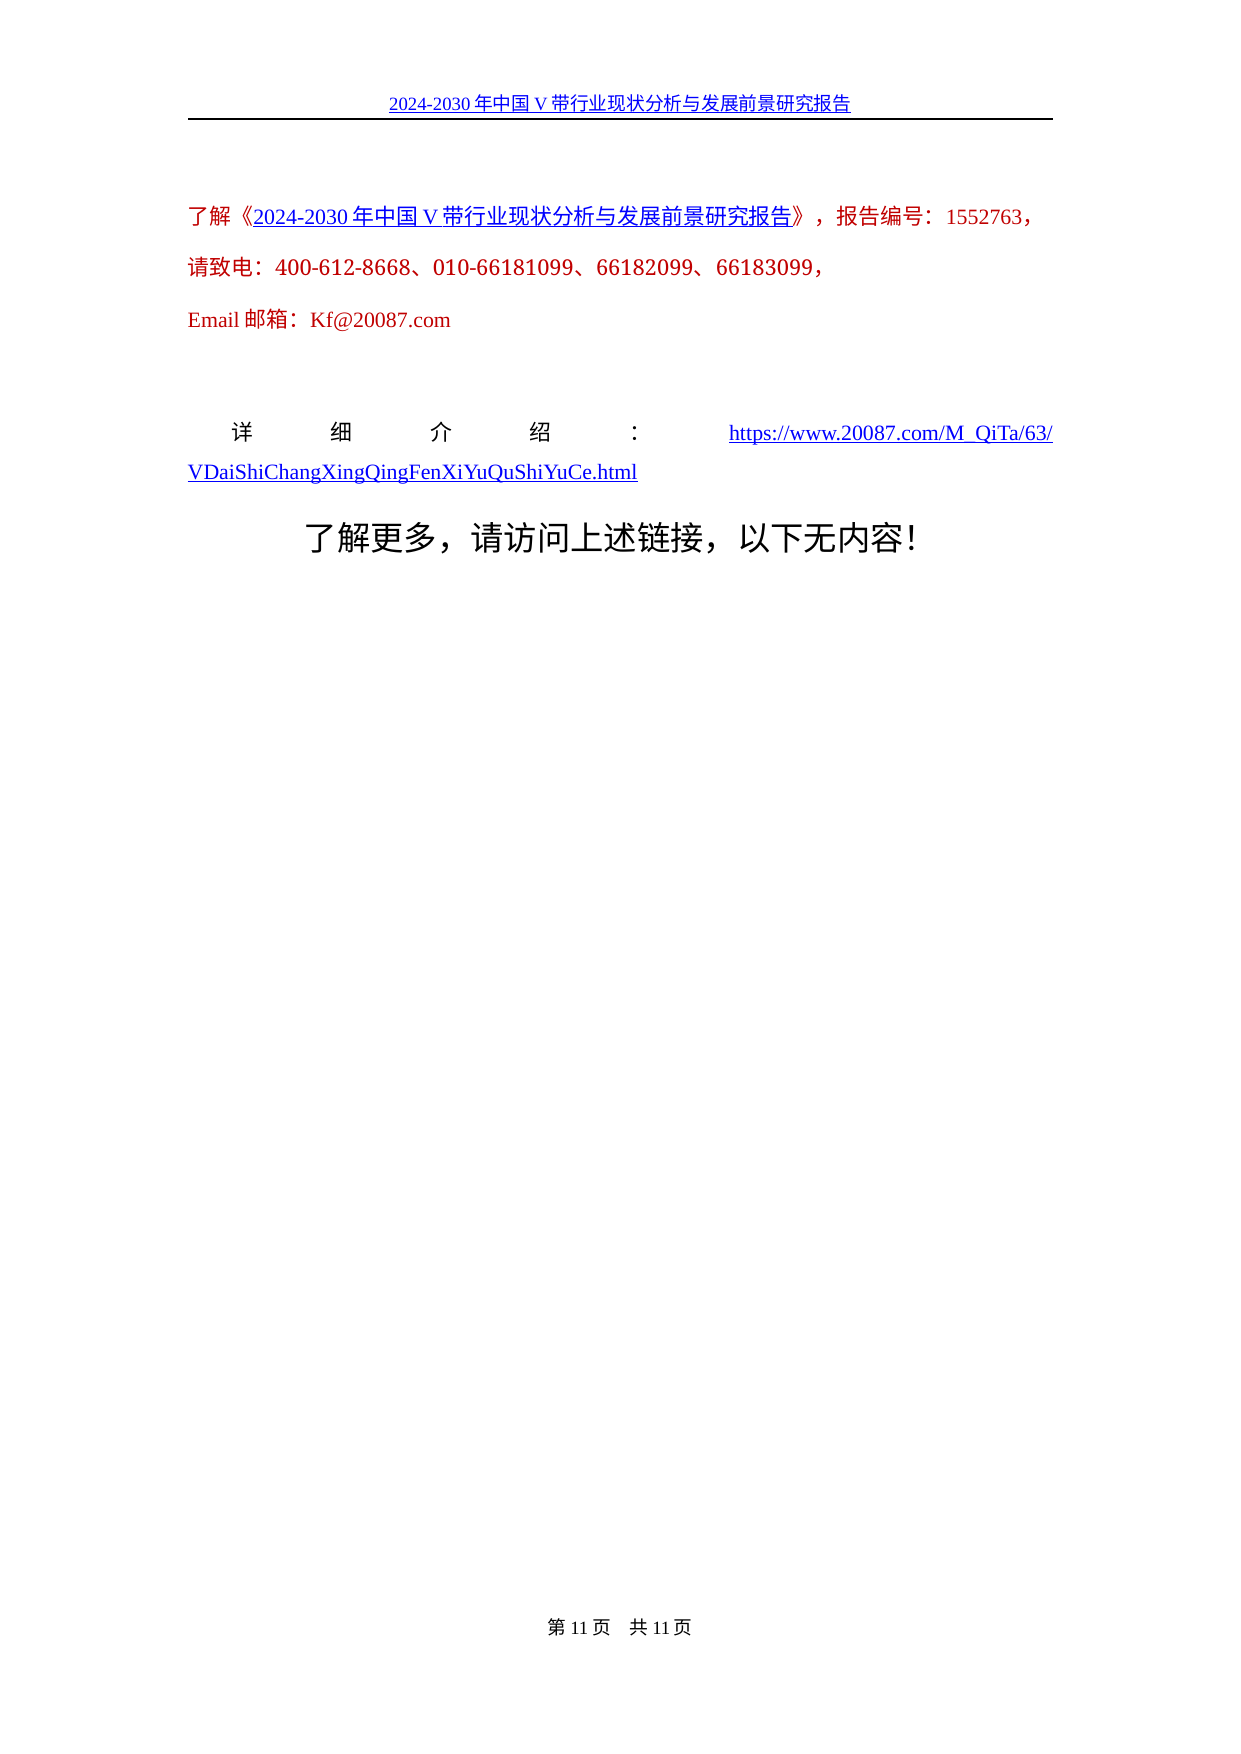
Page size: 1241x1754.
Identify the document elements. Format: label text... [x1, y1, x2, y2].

text 请致电：400-612-8668、010-66181099、66182099、66183099， [187, 250, 1053, 283]
text Email邮箱：Kf@20087.com [187, 302, 1053, 334]
text 详细介绍：https://www.20087.com/M_QiTa/63/VDaiShiChangXingQingFenXiYuQuShiYuCe.html [187, 414, 1053, 488]
text 了解《2024-2030年中国V带行业现状分析与发展前景研究报告》，报告编号：1552763， [187, 198, 1053, 231]
title 了解更多，请访问上述链接，以下无内容！ [187, 504, 1053, 569]
